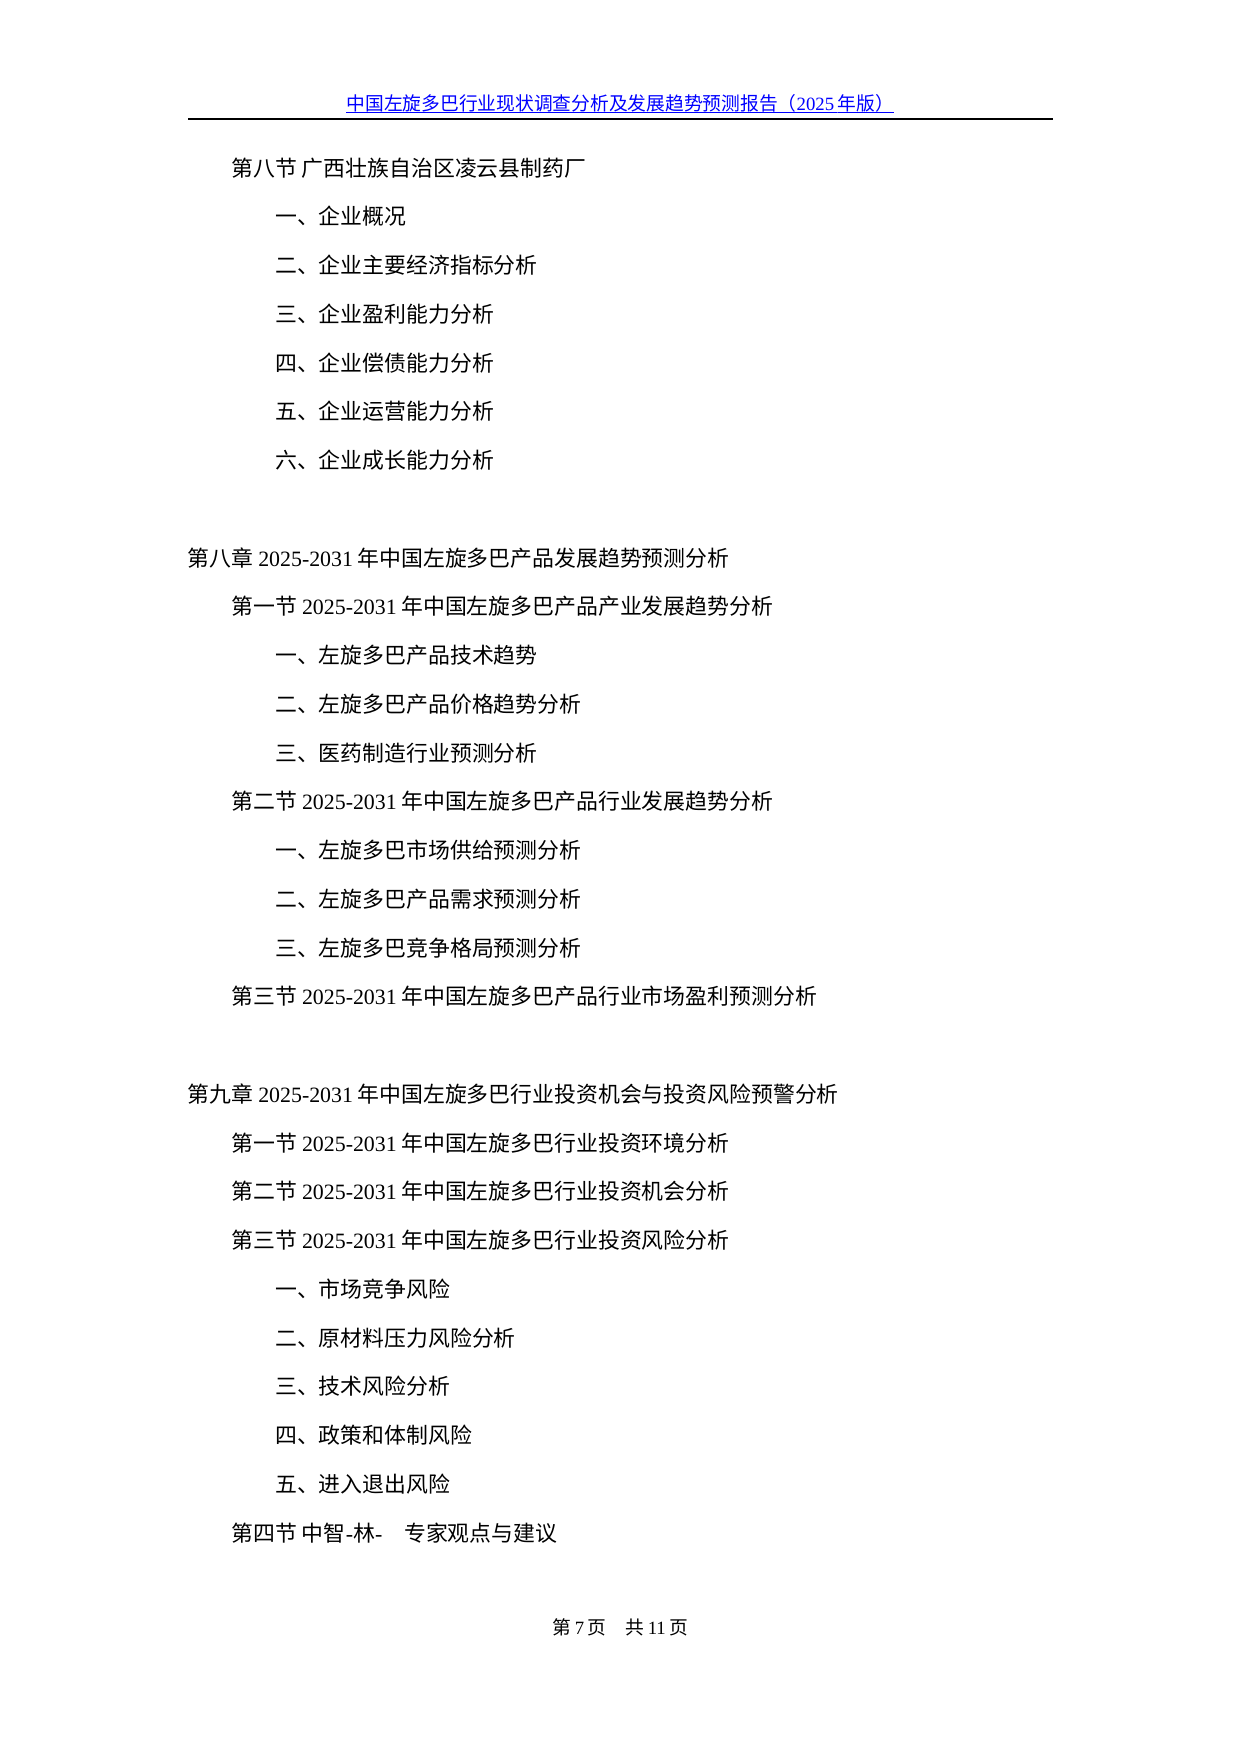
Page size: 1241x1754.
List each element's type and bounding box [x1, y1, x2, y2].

text [187, 150, 1053, 1548]
